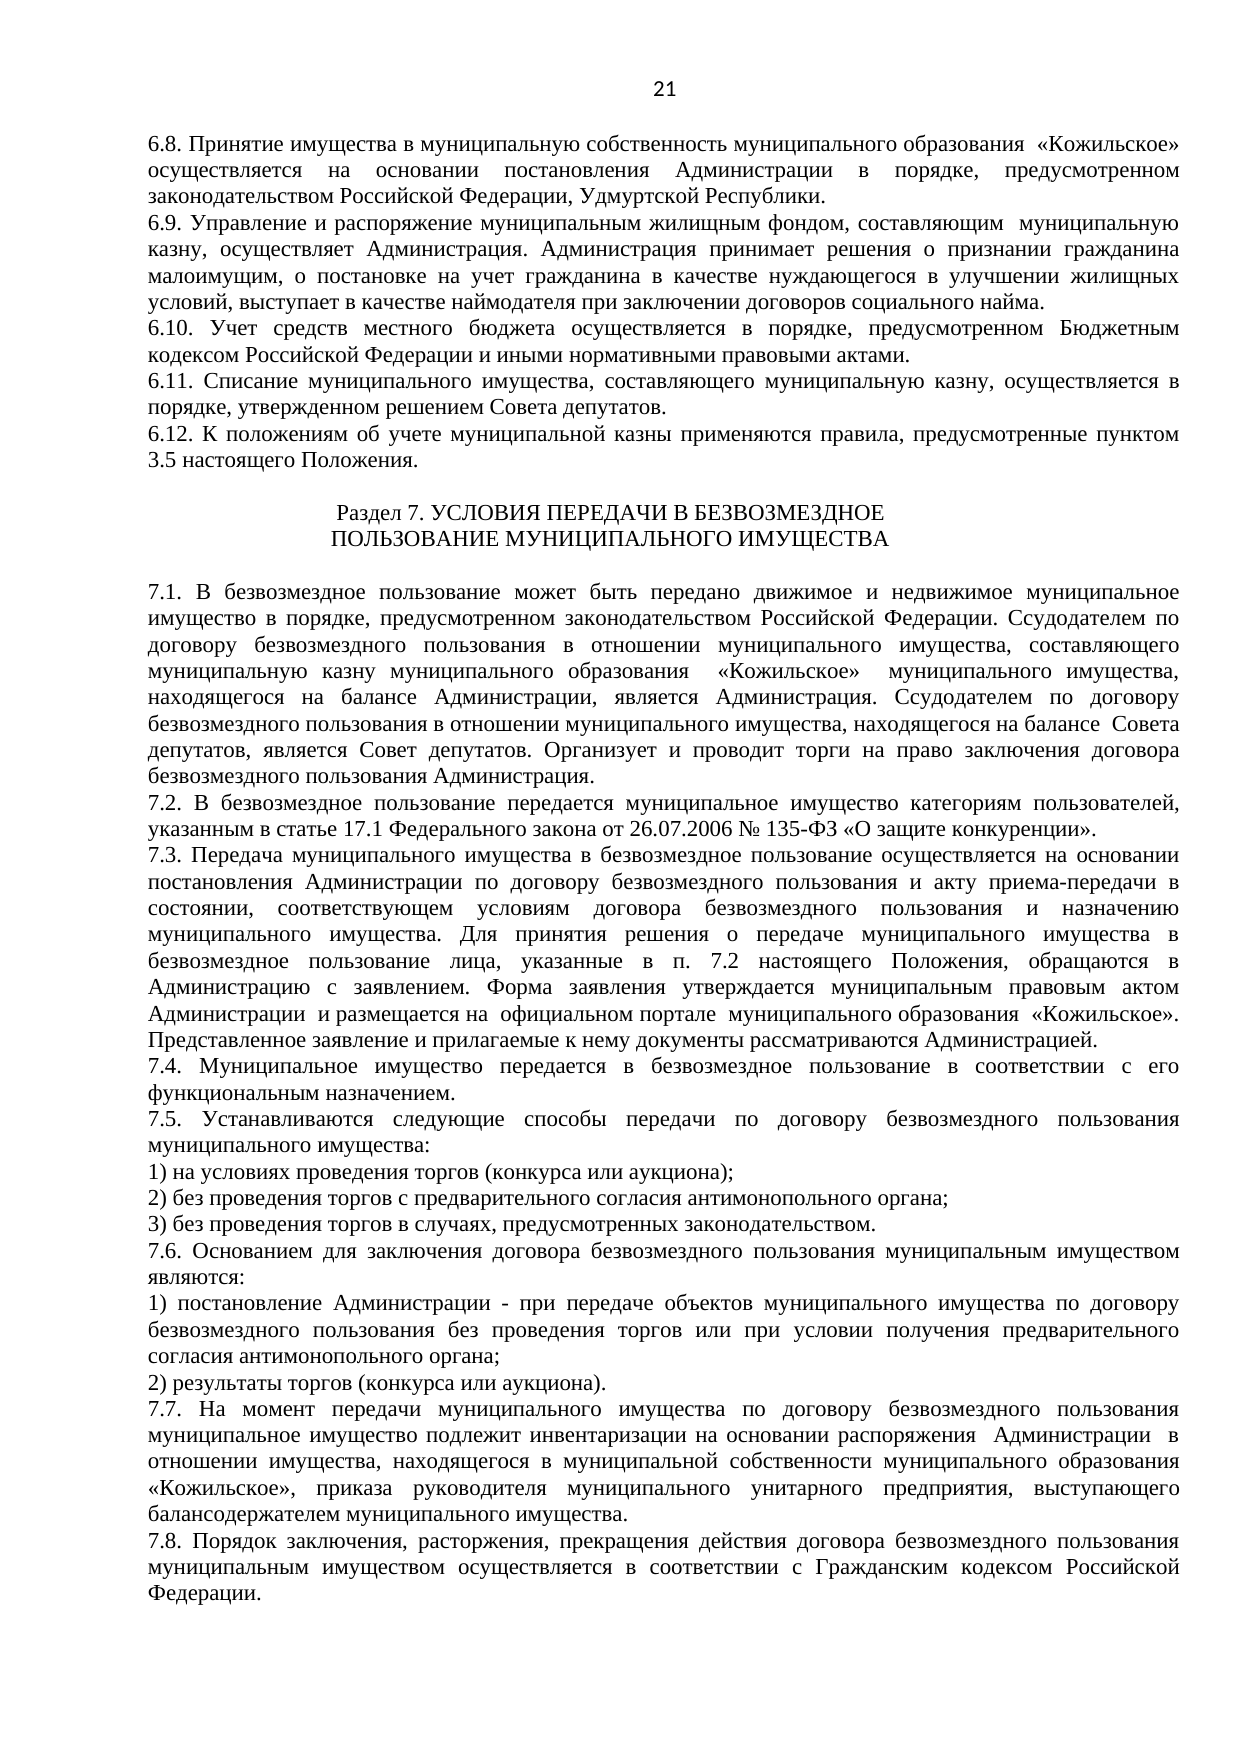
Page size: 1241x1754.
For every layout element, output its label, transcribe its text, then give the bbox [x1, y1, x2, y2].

text 1) постановление Администрации - при передаче объектов муниципального имущества по договору безвозмездного пользования без проведения торгов или при условии получения предварительного согласия антимонопольного органа; [148, 1289, 1181, 1368]
text 2) результаты торгов (конкурса или аукциона). [148, 1368, 1181, 1395]
text 1) на условиях проведения торгов (конкурса или аукциона); [148, 1158, 1181, 1184]
text 2) без проведения торгов с предварительного согласия антимонопольного органа; [148, 1184, 1181, 1210]
text ПОЛЬЗОВАНИЕ МУНИЦИПАЛЬНОГО ИМУЩЕСТВА [148, 525, 1181, 552]
text 3) без проведения торгов в случаях, предусмотренных законодательством. [148, 1210, 1181, 1237]
text 6.12. К положениям об учете муниципальной казны применяются правила, предусмотренные пунктом 3.5 настоящего Положения. [148, 420, 1181, 472]
text 7.8. Порядок заключения, расторжения, прекращения действия договора безвозмездного пользования муниципальным имуществом осуществляется в соответствии с Гражданским кодексом Российской Федерации. [148, 1527, 1181, 1606]
text 7.3. Передача муниципального имущества в безвозмездное пользование осуществляется на основании постановления Администрации по договору безвозмездного пользования и акту приема-передачи в состоянии, соответствующем условиям договора безвозмездного пользования и назначению муниципального имущества. Для принятия решения о передаче муниципального имущества в безвозмездное пользование лица, указанные в п. 7.2 настоящего Положения, обращаются в Администрацию с заявлением. Форма заявления утверждается муниципальным правовым актом Администрации и размещается на официальном портале муниципального образования «Кожильское». Представленное заявление и прилагаемые к нему документы рассматриваются Администрацией. [148, 841, 1181, 1052]
text 7.7. На момент передачи муниципального имущества по договору безвозмездного пользования муниципальное имущество подлежит инвентаризации на основании распоряжения Администрации в отношении имущества, находящегося в муниципальной собственности муниципального образования «Кожильское», приказа руководителя муниципального унитарного предприятия, выступающего балансодержателем муниципального имущества. [148, 1395, 1181, 1527]
text 7.4. Муниципальное имущество передается в безвозмездное пользование в соответствии с его функциональным назначением. [148, 1052, 1181, 1105]
text Раздел 7. УСЛОВИЯ ПЕРЕДАЧИ В БЕЗВОЗМЕЗДНОЕ [148, 499, 1181, 525]
text 6.10. Учет средств местного бюджета осуществляется в порядке, предусмотренном Бюджетным кодексом Российской Федерации и иными нормативными правовыми актами. [148, 314, 1181, 367]
text 6.11. Списание муниципального имущества, составляющего муниципальную казну, осуществляется в порядке, утвержденном решением Совета депутатов. [148, 367, 1181, 420]
text 6.8. Принятие имущества в муниципальную собственность муниципального образования «Кожильское» осуществляется на основании постановления Администрации в порядке, предусмотренном законодательством Российской Федерации, Удмуртской Республики. [148, 130, 1181, 209]
text 7.5. Устанавливаются следующие способы передачи по договору безвозмездного пользования муниципального имущества: [148, 1105, 1181, 1158]
text 7.2. В безвозмездное пользование передается муниципальное имущество категориям пользователей, указанным в статье 17.1 Федерального закона от 26.07.2006 № 135-ФЗ «О защите конкуренции». [148, 789, 1181, 841]
text 7.1. В безвозмездное пользование может быть передано движимое и недвижимое муниципальное имущество в порядке, предусмотренном законодательством Российской Федерации. Ссудодателем по договору безвозмездного пользования в отношении муниципального имущества, составляющего муниципальную казну муниципального образования «Кожильское» муниципального имущества, находящегося на балансе Администрации, является Администрация. Ссудодателем по договору безвозмездного пользования в отношении муниципального имущества, находящегося на балансе Совета депутатов, является Совет депутатов. Организует и проводит торги на право заключения договора безвозмездного пользования Администрация. [148, 578, 1181, 789]
text 6.9. Управление и распоряжение муниципальным жилищным фондом, составляющим муниципальную казну, осуществляет Администрация. Администрация принимает решения о признании гражданина малоимущим, о постановке на учет гражданина в качестве нуждающегося в улучшении жилищных условий, выступает в качестве наймодателя при заключении договоров социального найма. [148, 209, 1181, 314]
text 7.6. Основанием для заключения договора безвозмездного пользования муниципальным имуществом являются: [148, 1237, 1181, 1289]
